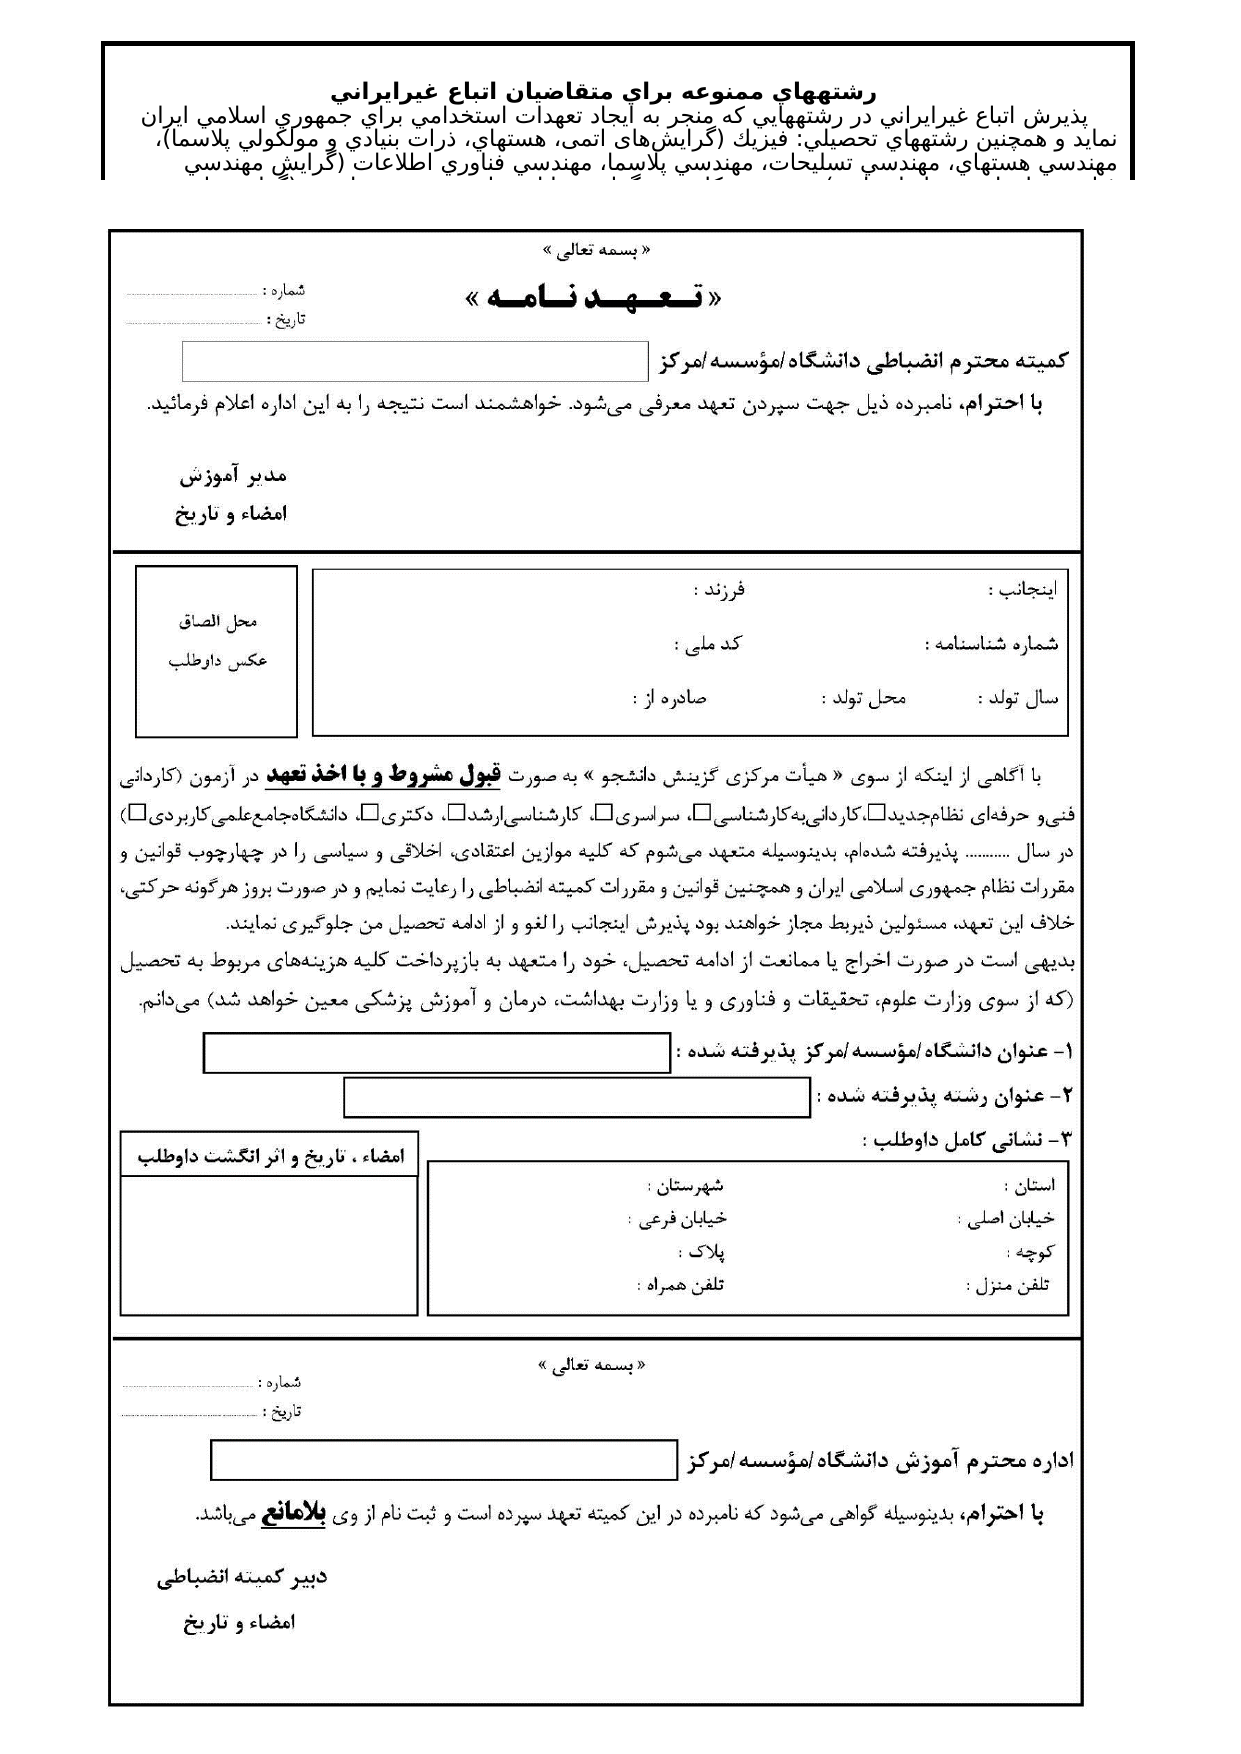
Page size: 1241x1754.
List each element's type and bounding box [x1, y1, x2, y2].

picture [23, 180, 1164, 1748]
